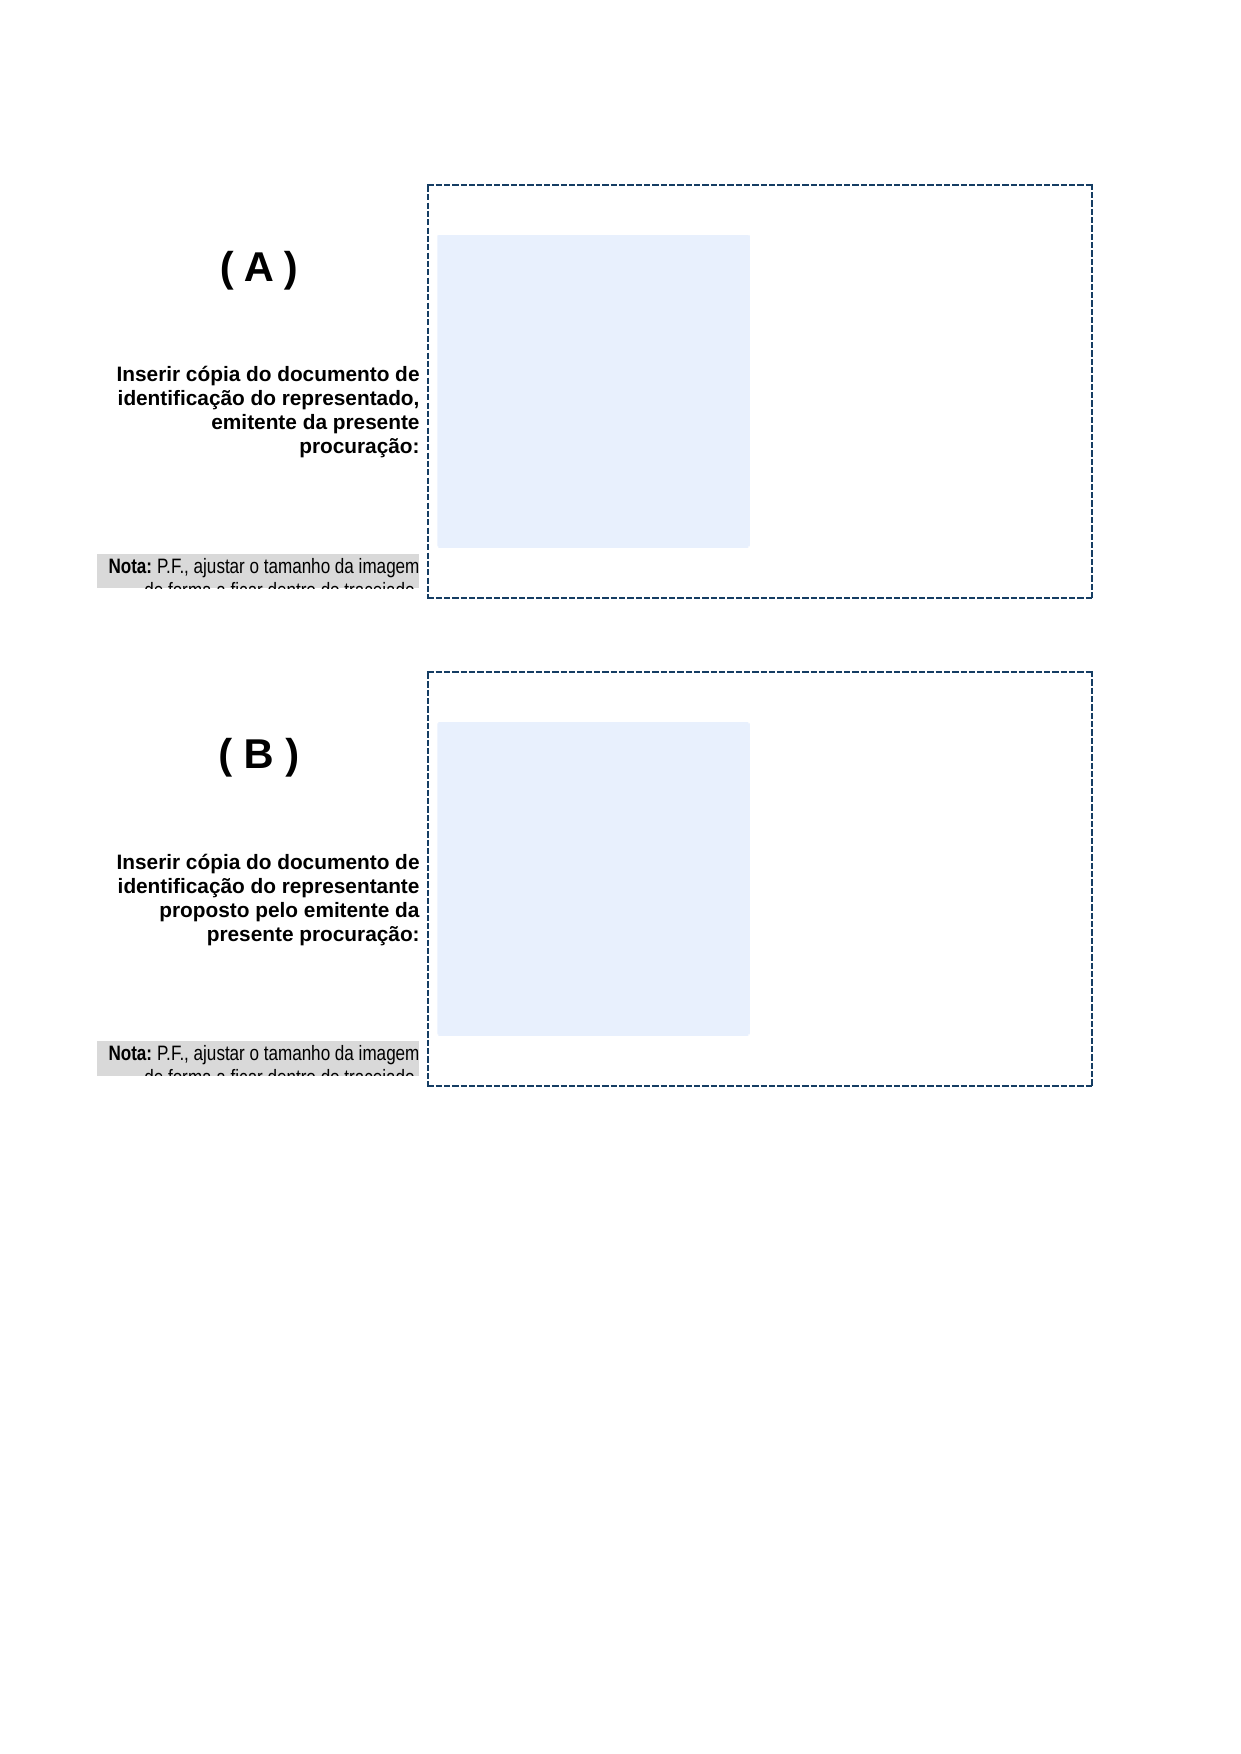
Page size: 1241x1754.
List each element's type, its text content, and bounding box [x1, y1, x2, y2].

picture [437, 235, 750, 548]
table_header ( B ) Inserir cópia do documento de identificação do representante proposto pelo emitente da presente procuração: Nota: P.F., ajustar o tamanho da imagem de forma a ficar dentro do tracejado. [89, 671, 428, 1084]
table_header ( A ) Inserir cópia do documento de identificação do representado, emitente da presente procuração: Nota: P.F., ajustar o tamanho da imagem de forma a ficar dentro do tracejado. [89, 184, 428, 597]
picture [437, 722, 750, 1036]
